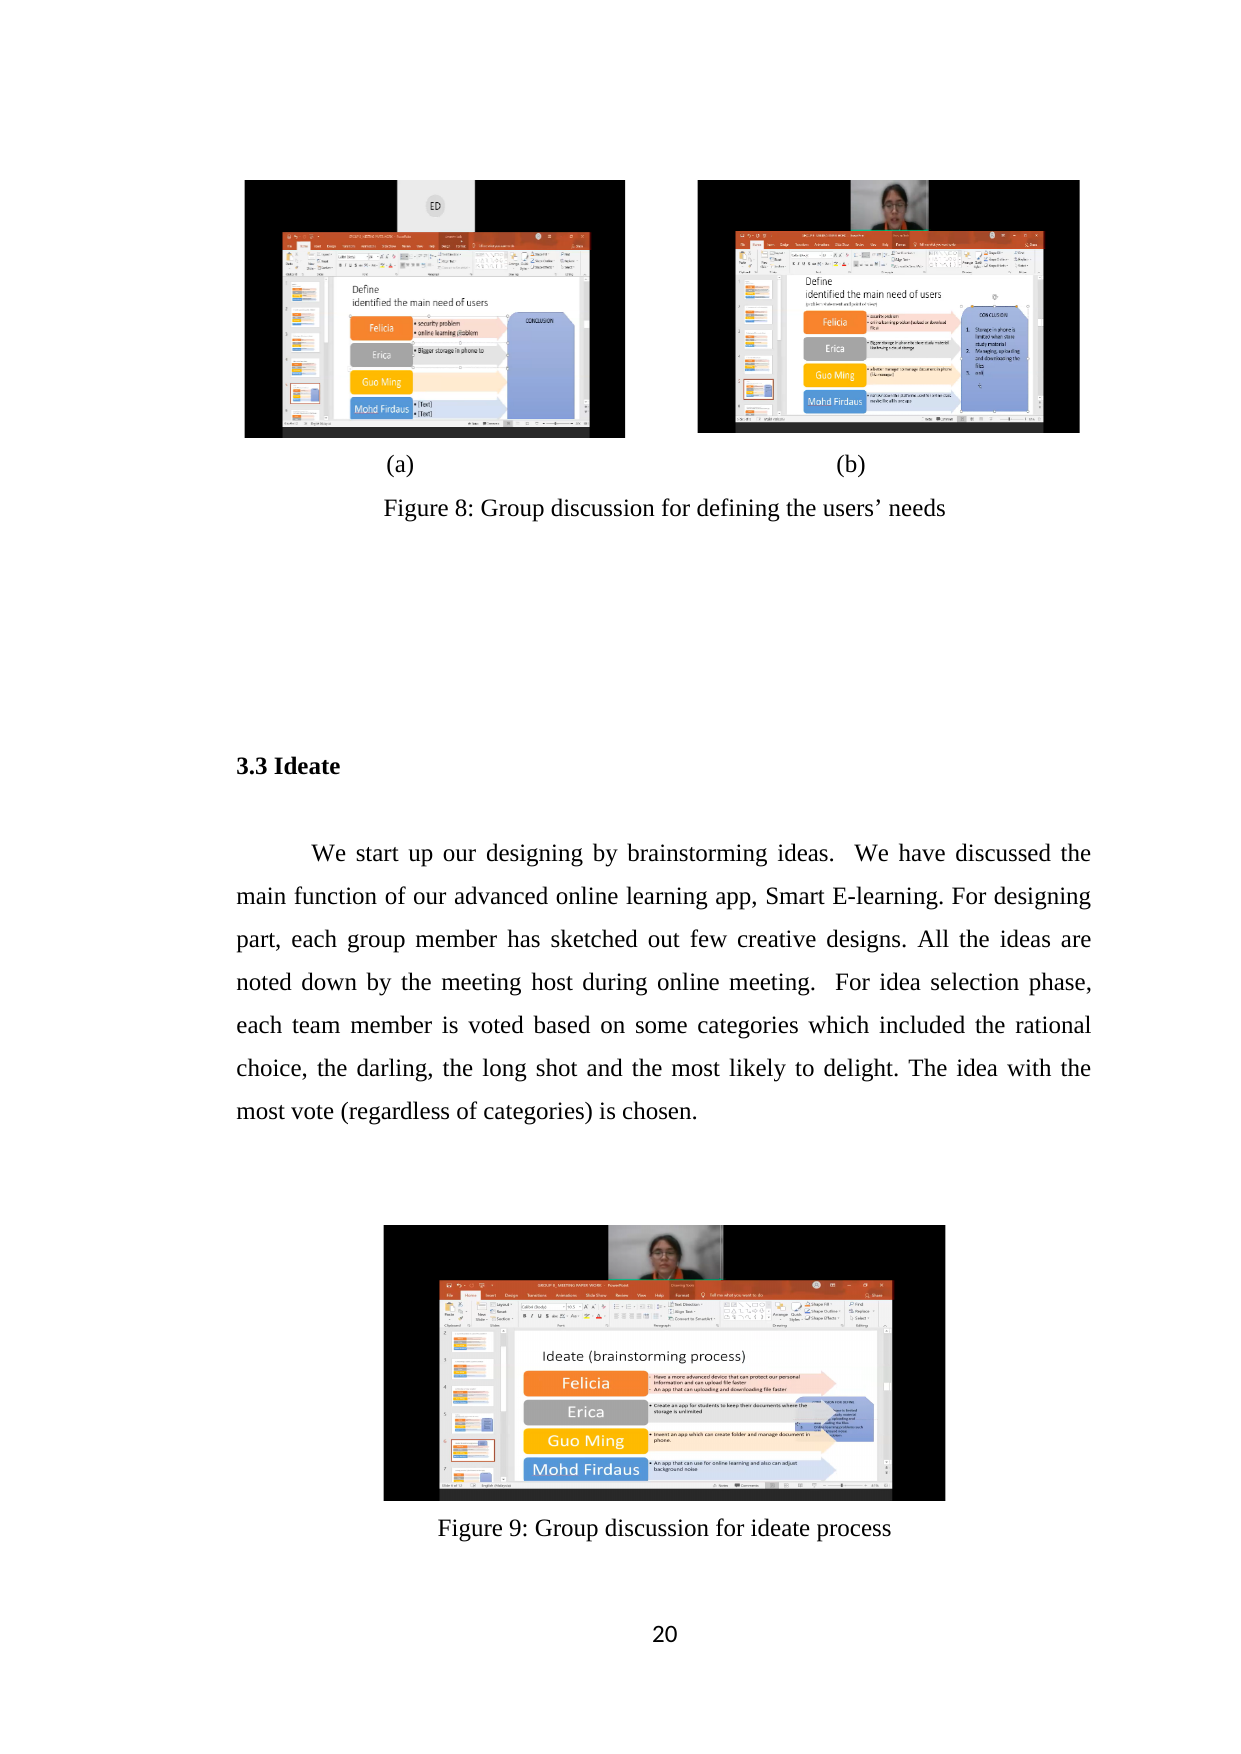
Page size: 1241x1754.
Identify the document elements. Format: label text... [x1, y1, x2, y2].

picture [383, 1225, 946, 1501]
text (a) (b) [311, 449, 1092, 478]
text 3.3 Ideate [236, 751, 1092, 780]
picture [697, 180, 1080, 433]
text Figure 9: Group discussion for ideate process [236, 1513, 1092, 1542]
text We start up our designing by brainstorming ideas. We have discussed the main function of our advanced online learning app, Smart E-learning. For designing part, each group member has sketched out few creative designs. All the ideas are noted down by the meeting host during online meeting. For idea selection phase, each team member is voted based on some categories which included the rational choice, the darling, the long shot and the most likely to delight. The idea with the most vote (regardless of categories) is chosen. [236, 838, 1092, 1125]
picture [244, 180, 626, 438]
text Figure 8: Group discussion for defining the users’ needs [236, 493, 1092, 521]
